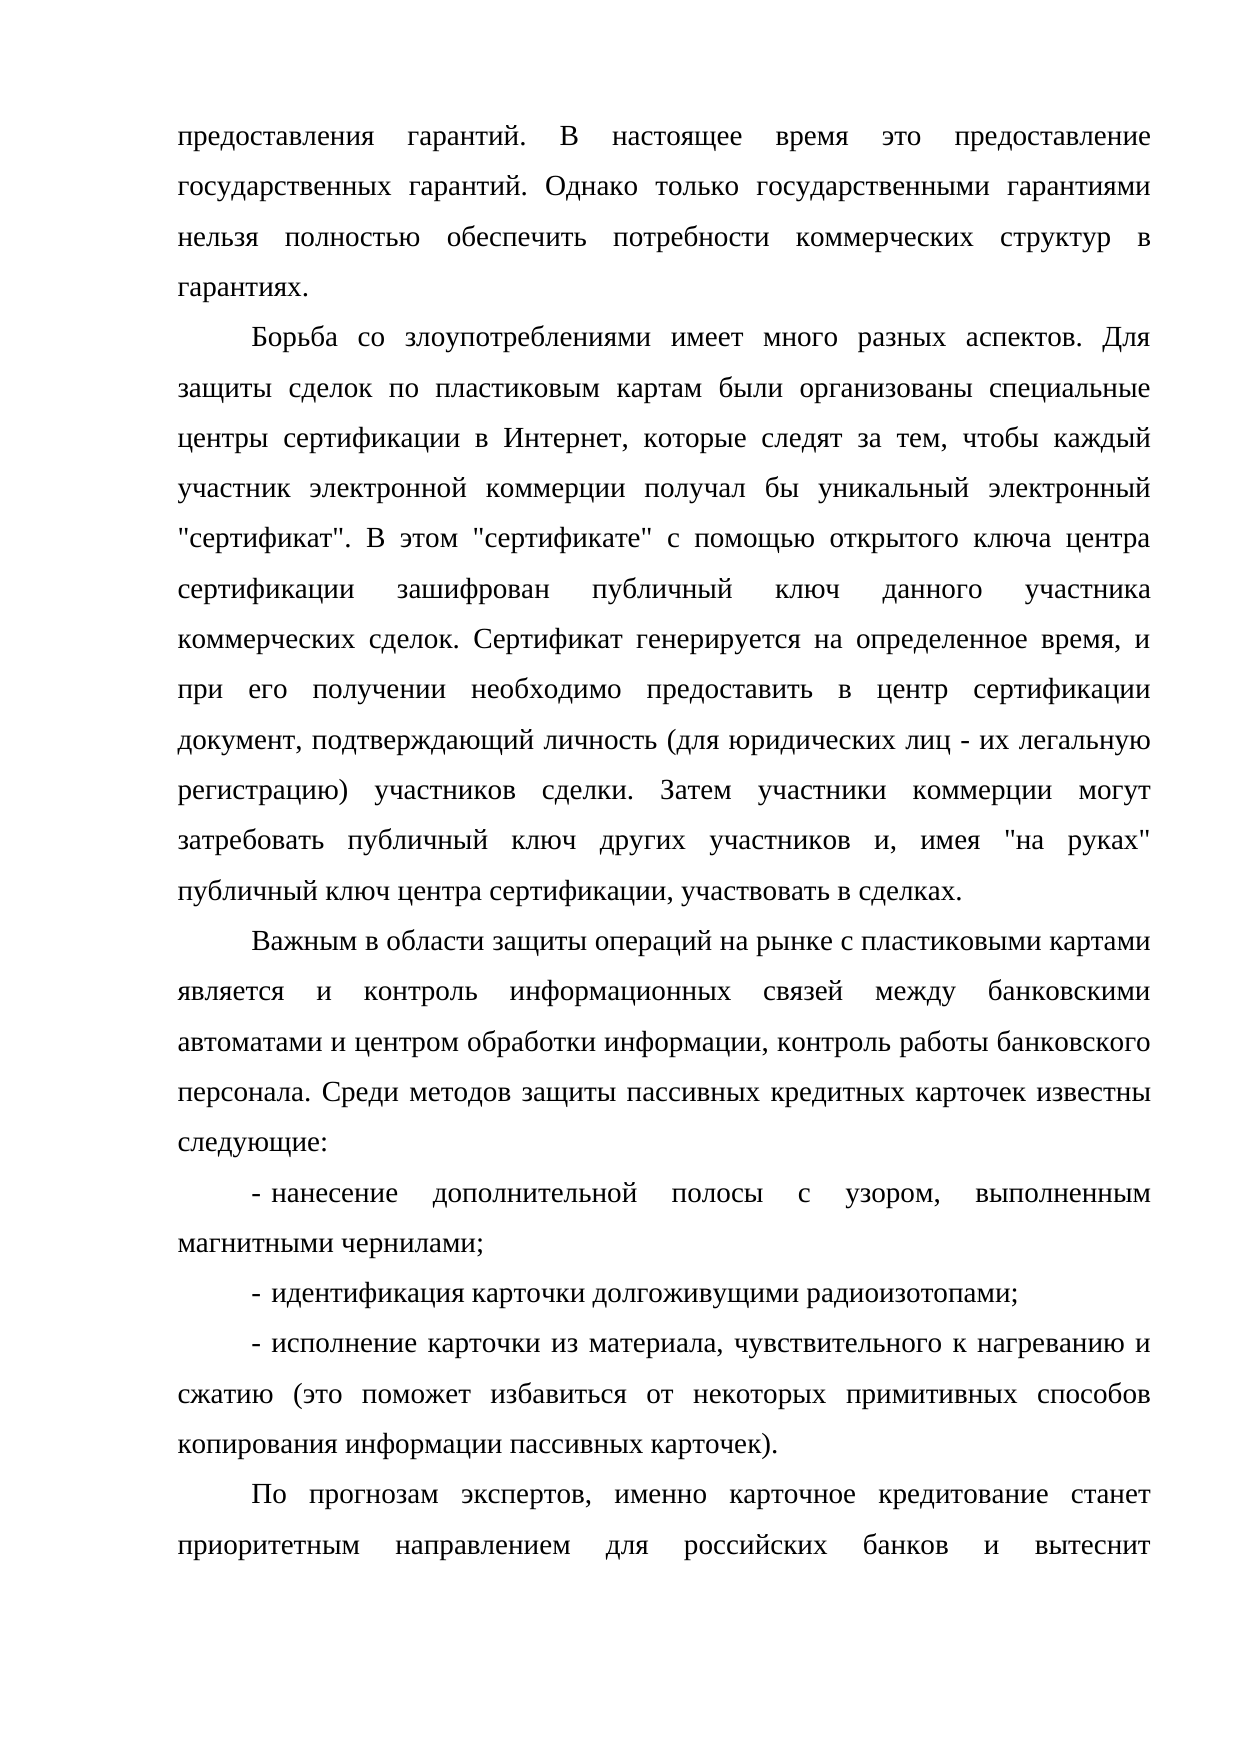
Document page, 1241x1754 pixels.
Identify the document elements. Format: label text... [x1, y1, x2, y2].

list нанесение дополнительной полосы с узором, выполненным магнитными чернилами; [177, 1175, 1152, 1258]
text Важным в области защиты операций на рынке с пластиковыми картами является и контроль информационных связей между банковскими автоматами и центром обработки информации, контроль работы банковского персонала. Среди методов защиты пассивных кредитных карточек известны следующие: [177, 923, 1152, 1158]
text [177, 118, 1152, 303]
list идентификация карточки долгоживущими радиоизотопами; [177, 1275, 1152, 1309]
text Борьба со злоупотреблениями имеет много разных аспектов. Для защиты сделок по пластиковым картам были организованы специальные центры сертификации в Интернет, которые следят за тем, чтобы каждый участник электронной коммерции получал бы уникальный электронный "сертификат". В этом "сертификате" с помощью открытого ключа центра сертификации зашифрован публичный ключ данного участника коммерческих сделок. Сертификат генерируется на определенное время, и при его получении необходимо предоставить в центр сертификации документ, подтверждающий личность (для юридических лиц - их легальную регистрацию) участников сделки. Затем участники коммерции могут затребовать публичный ключ других участников и, имея "на руках" публичный ключ центра сертификации, участвовать в сделках. [177, 319, 1152, 906]
list исполнение карточки из материала, чувствительного к нагреванию и сжатию (это поможет избавиться от некоторых примитивных способов копирования информации пассивных карточек). [177, 1326, 1152, 1460]
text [177, 1477, 1152, 1560]
